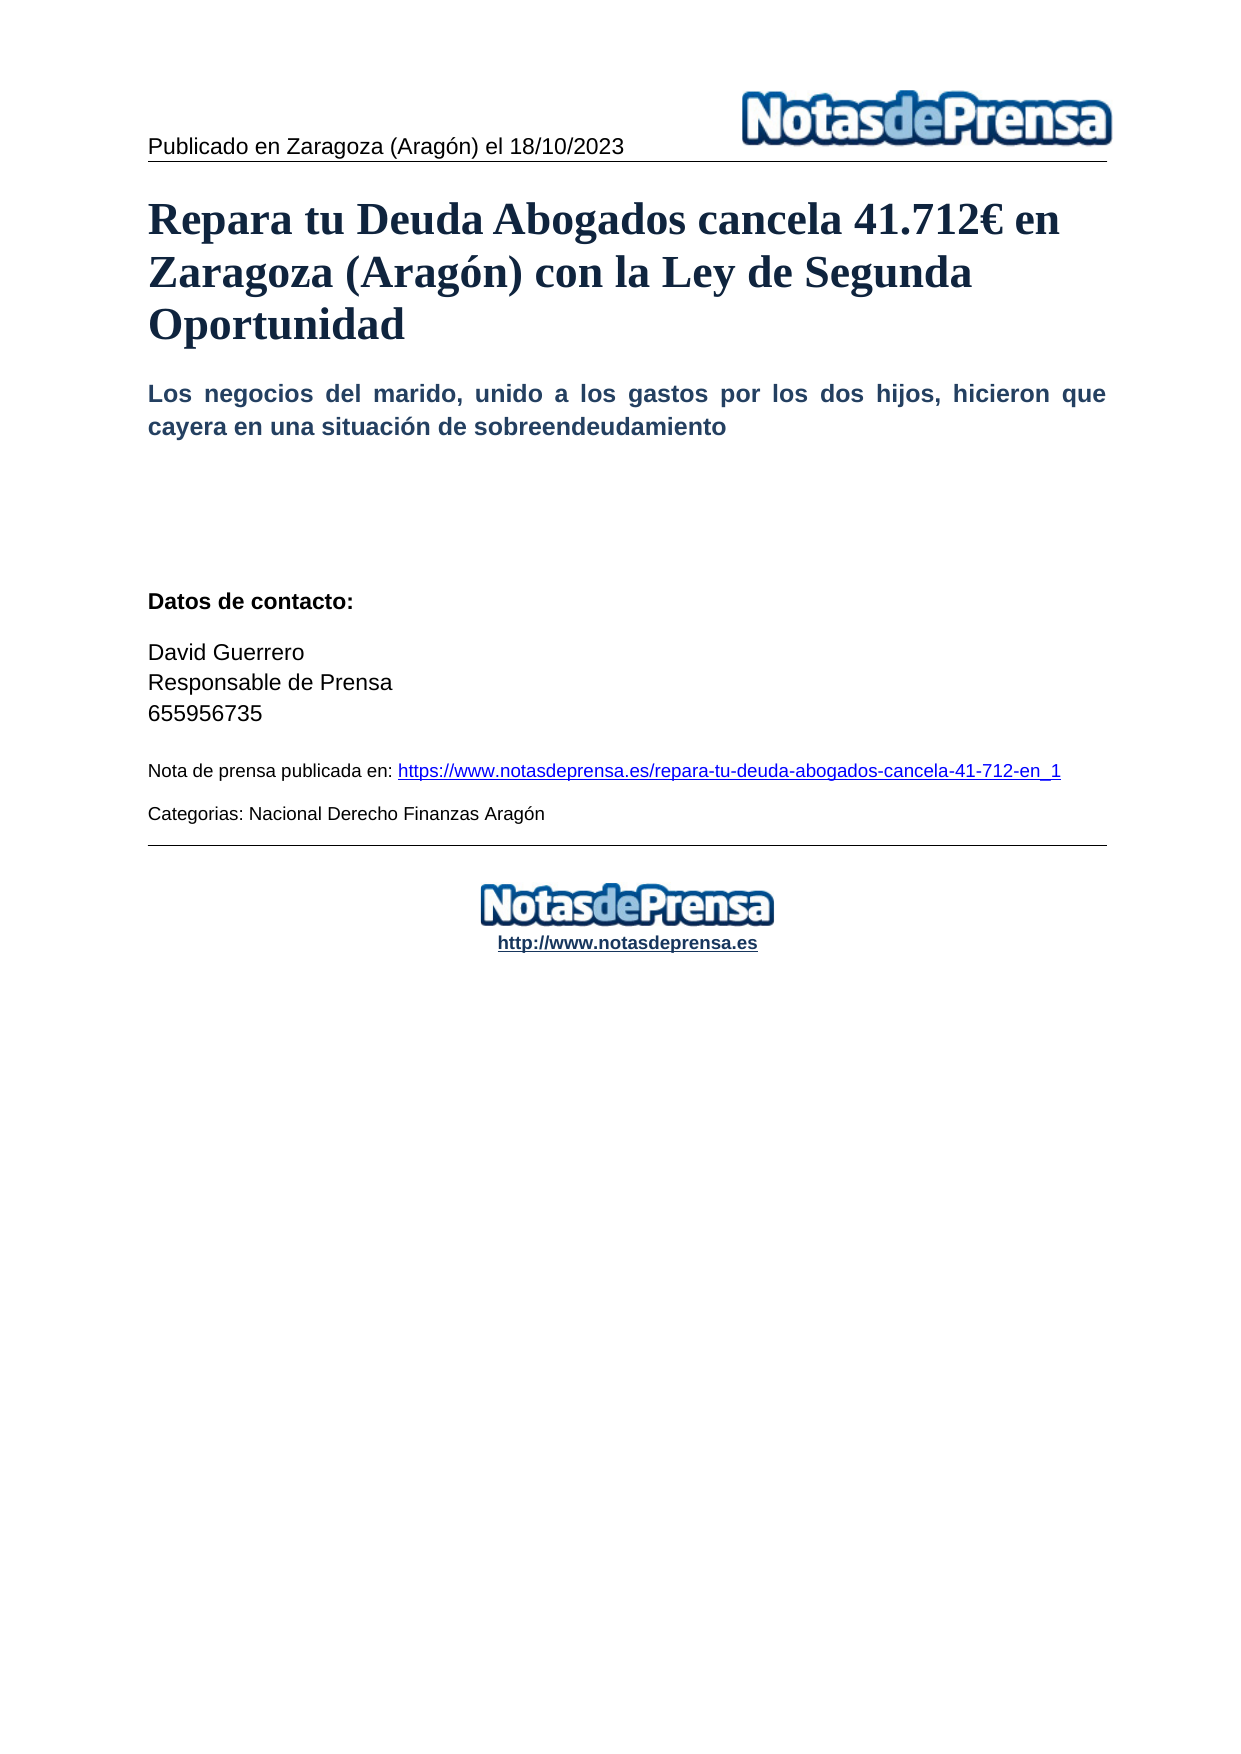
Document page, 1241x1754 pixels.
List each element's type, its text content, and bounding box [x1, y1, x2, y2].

text http://www.notasdeprensa.es [148, 932, 1107, 953]
text Nota de prensa publicada en: https://www.notasdeprensa.es/repara-tu-deuda-abogados-cancela-41-712-en_1 [148, 760, 1107, 782]
text Categorias: Nacional Derecho Finanzas Aragón [148, 802, 1107, 824]
subtitle Los negocios del marido, unido a los gastos por los dos hijos, hicieron que cayera en una situación de sobreendeudamiento [148, 379, 1107, 441]
text David Guerrero [148, 639, 1063, 666]
picture [480, 882, 775, 928]
text 655956735 [148, 699, 1063, 726]
text Datos de contacto: [148, 588, 1107, 614]
text Publicado en Zaragoza (Aragón) el 18/10/2023 [148, 133, 1107, 161]
text Responsable de Prensa [148, 669, 1063, 696]
picture [742, 90, 1113, 148]
subtitle Repara tu Deuda Abogados cancela 41.712€ en Zaragoza (Aragón) con la Ley de Segunda Oportunidad [148, 192, 1107, 350]
